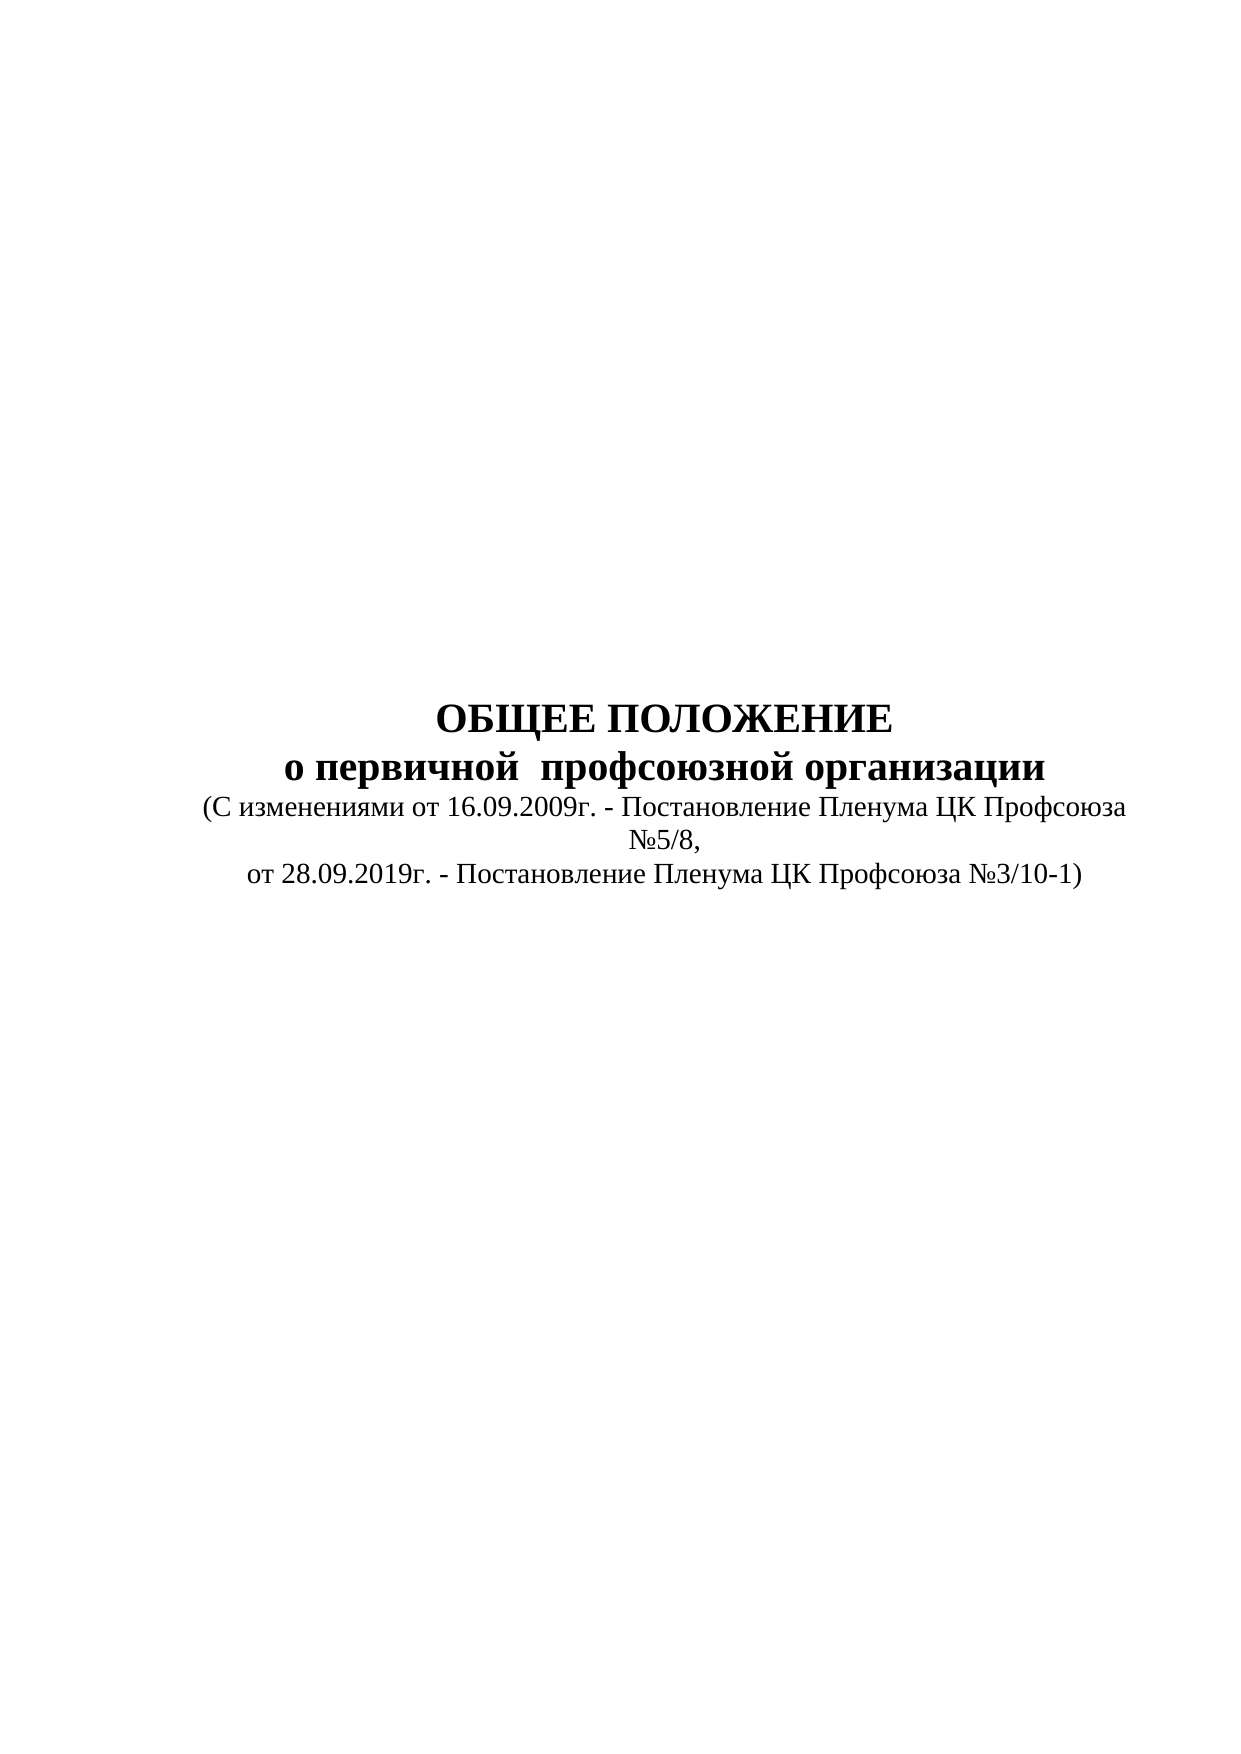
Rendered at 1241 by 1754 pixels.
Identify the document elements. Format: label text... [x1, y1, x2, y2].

text о первичной профсоюзной организации [177, 741, 1152, 789]
text (С изменениями от 16.09.2009г. - Постановление Пленума ЦК Профсоюза №5/8, [177, 789, 1152, 856]
text от 28.09.2019г. - Постановление Пленума ЦК Профсоюза №3/10-1) [177, 856, 1152, 889]
text ОБЩЕЕ ПОЛОЖЕНИЕ [177, 693, 1152, 741]
